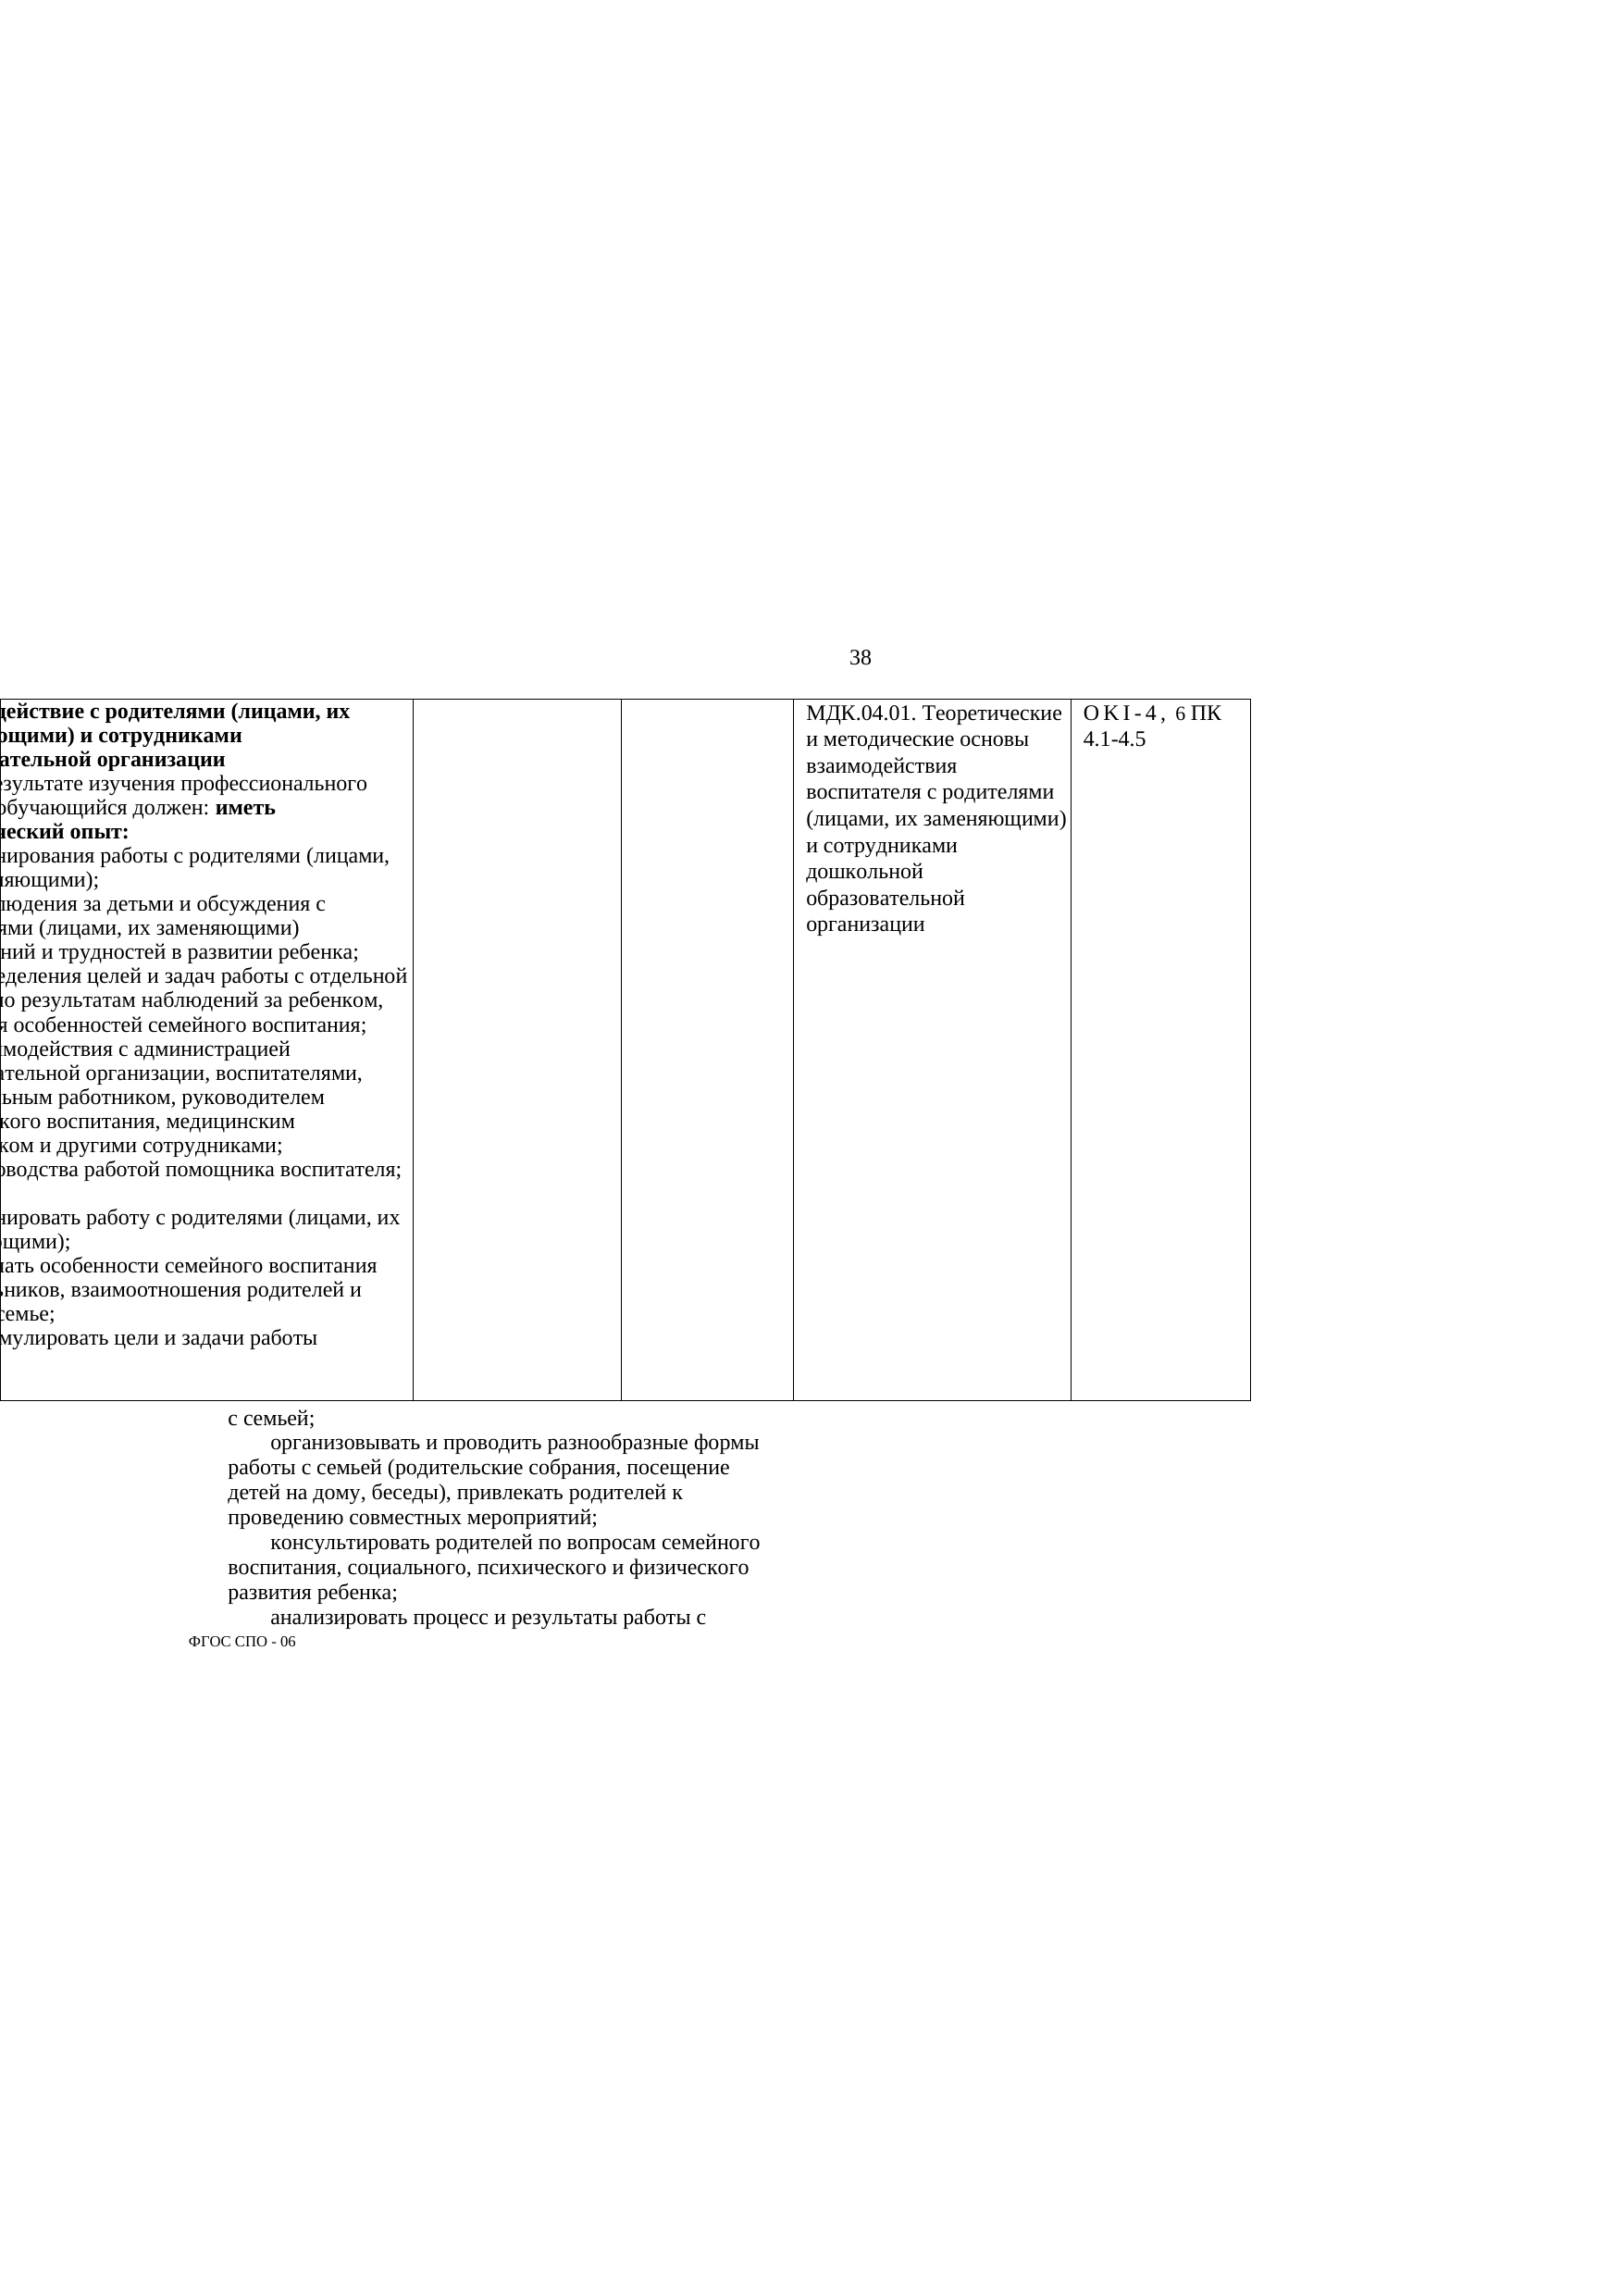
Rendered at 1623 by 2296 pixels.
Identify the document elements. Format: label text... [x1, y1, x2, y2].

text консультировать родителей по вопросам семейного воспитания, социального, психического и физического развития ребенка; [228, 1530, 774, 1605]
text анализировать процесс и результаты работы с родителями (лицами, их заменяющими); [228, 1605, 774, 1630]
table_cell МДК.04.01. Теоретические и методические основы взаимодействия воспитателя с родителями (лицами, их заменяющими) и сотрудниками дошкольной образовательной организации [794, 700, 1071, 1399]
table_cell Взаимодействие с родителями (лицами, их заменяющими) и сотрудниками образовательной организации В результате изучения профессионального модуля обучающийся должен: иметь практический опыт: планирования работы с родителями (лицами, их заменяющими); наблюдения за детьми и обсуждения с родителями (лицами, их заменяющими) достижений и трудностей в развитии ребенка; определения целей и задач работы с отдельной семьей по результатам наблюдений за ребенком, изучения особенностей семейного воспитания; взаимодействия с администрацией образовательной организации, воспитателями, музыкальным работником, руководителем физического воспитания, медицинским работником и другими сотрудниками; руководства работой помощника воспитателя; уметь: планировать работу с родителями (лицами, их заменяющими); изучать особенности семейного воспитания дошкольников, взаимоотношения родителей и детей в семье; формулировать цели и задачи работы [1, 700, 413, 1399]
text с семьей; [228, 1405, 802, 1430]
table_cell OKI-4, 6 ПК 4.1-4.5 [1072, 700, 1250, 1399]
table_cell [622, 700, 793, 1399]
table_cell [414, 700, 621, 1399]
text организовывать и проводить разнообразные формы работы с семьей (родительские собрания, посещение детей на дому, беседы), привлекать родителей к проведению совместных мероприятий; [228, 1430, 774, 1530]
